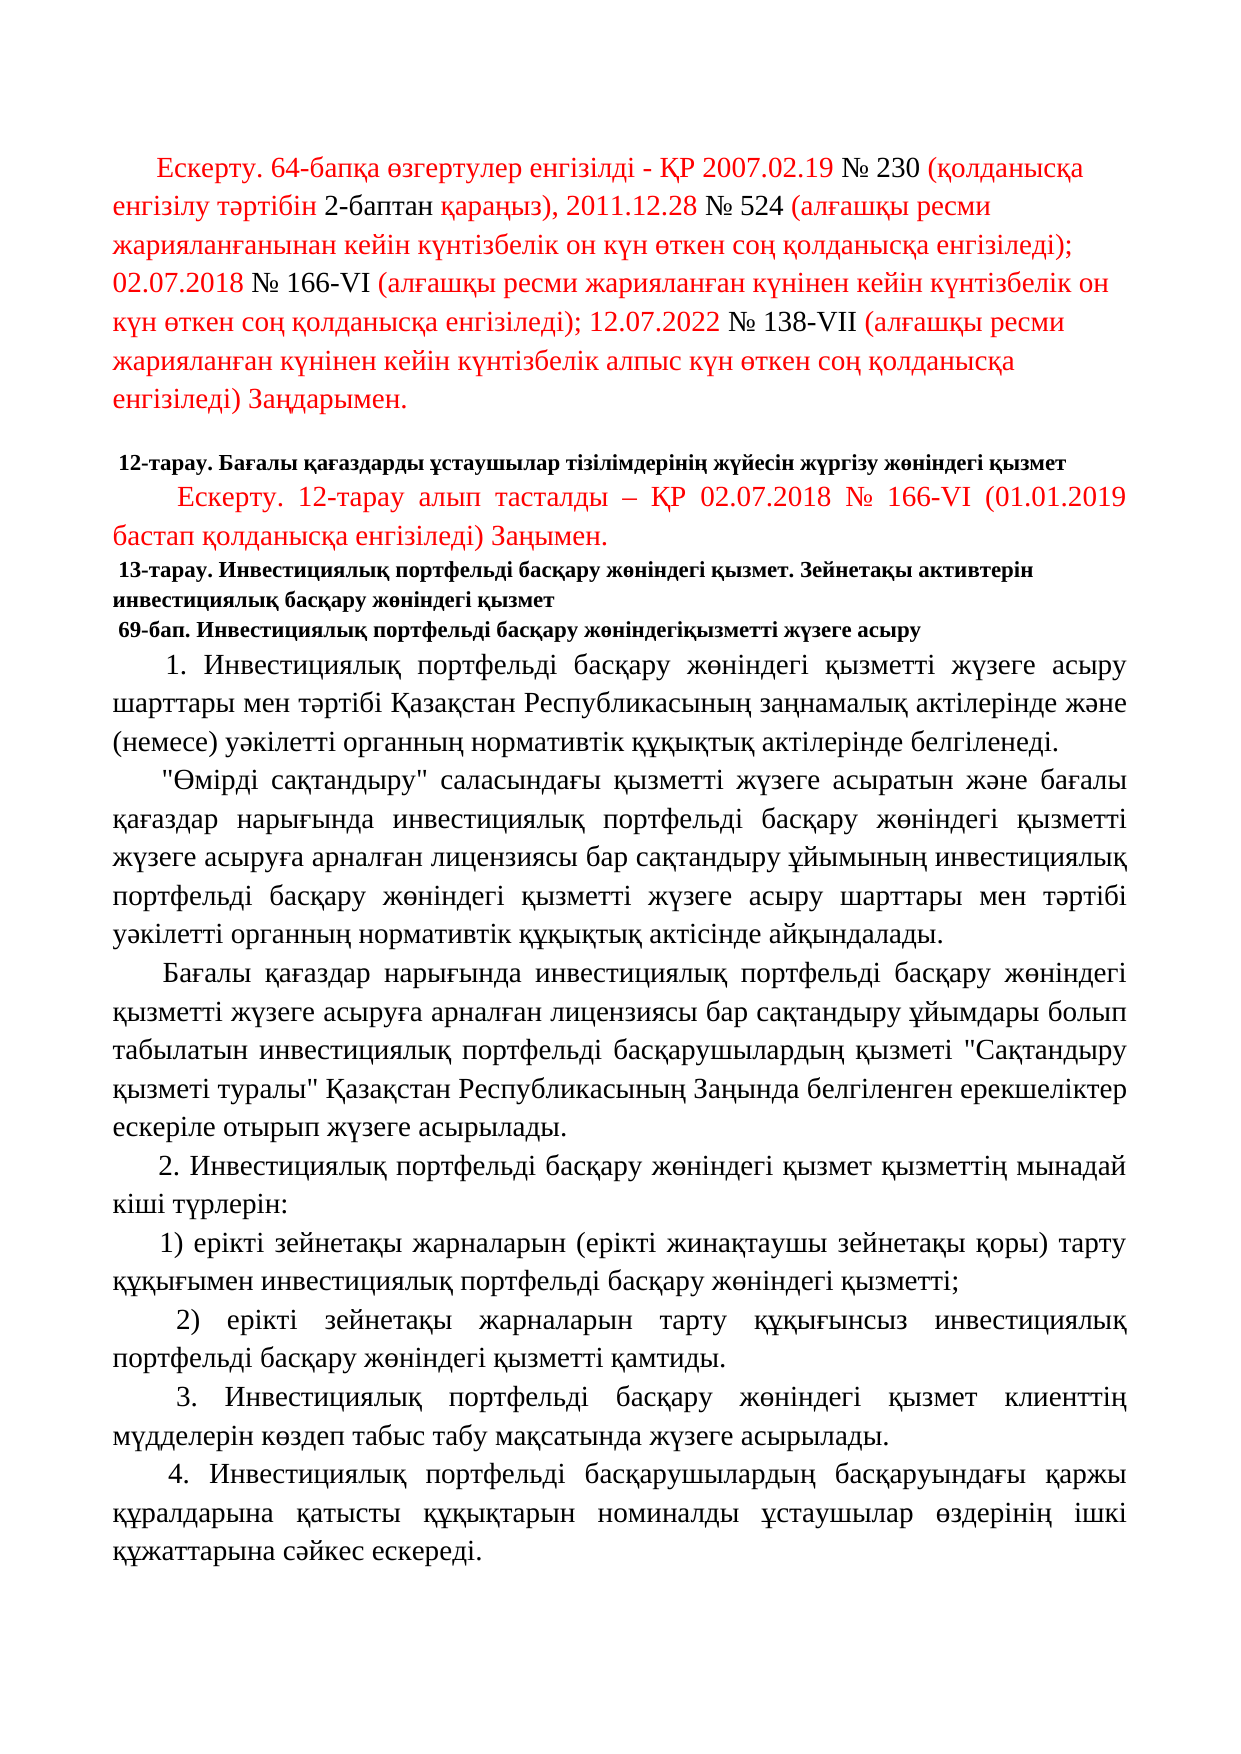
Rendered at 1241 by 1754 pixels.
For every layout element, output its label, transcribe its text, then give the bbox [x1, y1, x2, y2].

text 2) ерікті зейнетақы жарналарын тарту құқығынсыз инвестициялық портфельді басқару жөніндегі қызметті қамтиды. [112, 1302, 1128, 1374]
text Ескерту. 12-тарау алып тасталды – ҚР 02.07.2018 № 166-VІ (01.01.2019 бастап қолданысқа енгізіледі) Заңымен. [112, 479, 1128, 551]
text 13-тарау. Инвестициялық портфельді басқару жөніндегі қызмет. Зейнетақы активтерін инвестициялық басқару жөніндегі қызмет [112, 556, 1128, 613]
text 3. Инвестициялық портфельдi басқару жөнiндегi қызмет клиенттiң мүдделерiн көздеп табыс табу мақсатында жүзеге асырылады. [112, 1379, 1128, 1451]
text 2. Инвестициялық портфельді басқару жөніндегі қызмет қызметтің мынадай кіші түрлерін: [112, 1148, 1128, 1220]
text 1. Инвестициялық портфельдi басқару жөнiндегi қызметтi жүзеге асыру шарттары мен тәртiбi Қазақстан Республикасының заңнамалық актiлерiнде және (немесе) уәкiлеттi органның нормативтiк құқықтық актiлерiнде белгiленедi. [112, 647, 1128, 757]
text "Өмірді сақтандыру" саласындағы қызметті жүзеге асыратын және бағалы қағаздар нарығында инвестициялық портфельді басқару жөніндегі қызметті жүзеге асыруға арналған лицензиясы бар сақтандыру ұйымының инвестициялық портфельді басқару жөніндегі қызметті жүзеге асыру шарттары мен тәртібі уәкілетті органның нормативтік құқықтық актісінде айқындалады. [112, 762, 1128, 950]
text Ескерту. 64-бапқа өзгертулер енгізілді - ҚР 2007.02.19 № 230 (қолданысқа енгізілу тәртібін 2-баптан қараңыз), 2011.12.28 № 524 (алғашқы ресми жарияланғанынан кейін күнтізбелік он күн өткен соң қолданысқа енгізіледі); 02.07.2018 № 166-VІ (алғашқы ресми жарияланған күнінен кейін күнтізбелік он күн өткен соң қолданысқа енгізіледі); 12.07.2022 № 138-VII (алғашқы ресми жарияланған күнінен кейін күнтізбелік алпыс күн өткен соң қолданысқа енгізіледі) Заңдарымен. [112, 150, 1128, 445]
text Бағалы қағаздар нарығында инвестициялық портфельді басқару жөніндегі қызметті жүзеге асыруға арналған лицензиясы бар сақтандыру ұйымдары болып табылатын инвестициялық портфельді басқарушылардың қызметі "Сақтандыру қызметі туралы" Қазақстан Республикасының Заңында белгіленген ерекшеліктер ескеріле отырып жүзеге асырылады. [112, 955, 1128, 1143]
text 69-бап. Инвестициялық портфельдi басқару жөнiндегiқызметтi жүзеге асыру [112, 617, 1128, 643]
text 12-тарау. Бағалы қағаздарды ұстаушылар тізілімдерінің жүйесін жүргізу жөніндегі қызмет [112, 449, 1128, 475]
text 1) ерікті зейнетақы жарналарын (ерікті жинақтаушы зейнетақы қоры) тарту құқығымен инвестициялық портфельді басқару жөніндегі қызметті; [112, 1225, 1128, 1297]
text 4. Инвестициялық портфельдi басқарушылардың басқаруындағы қаржы құралдарына қатысты құқықтарын номиналды ұстаушылар өздерiнiң iшкi құжаттарына сәйкес ескереді. [112, 1456, 1128, 1567]
